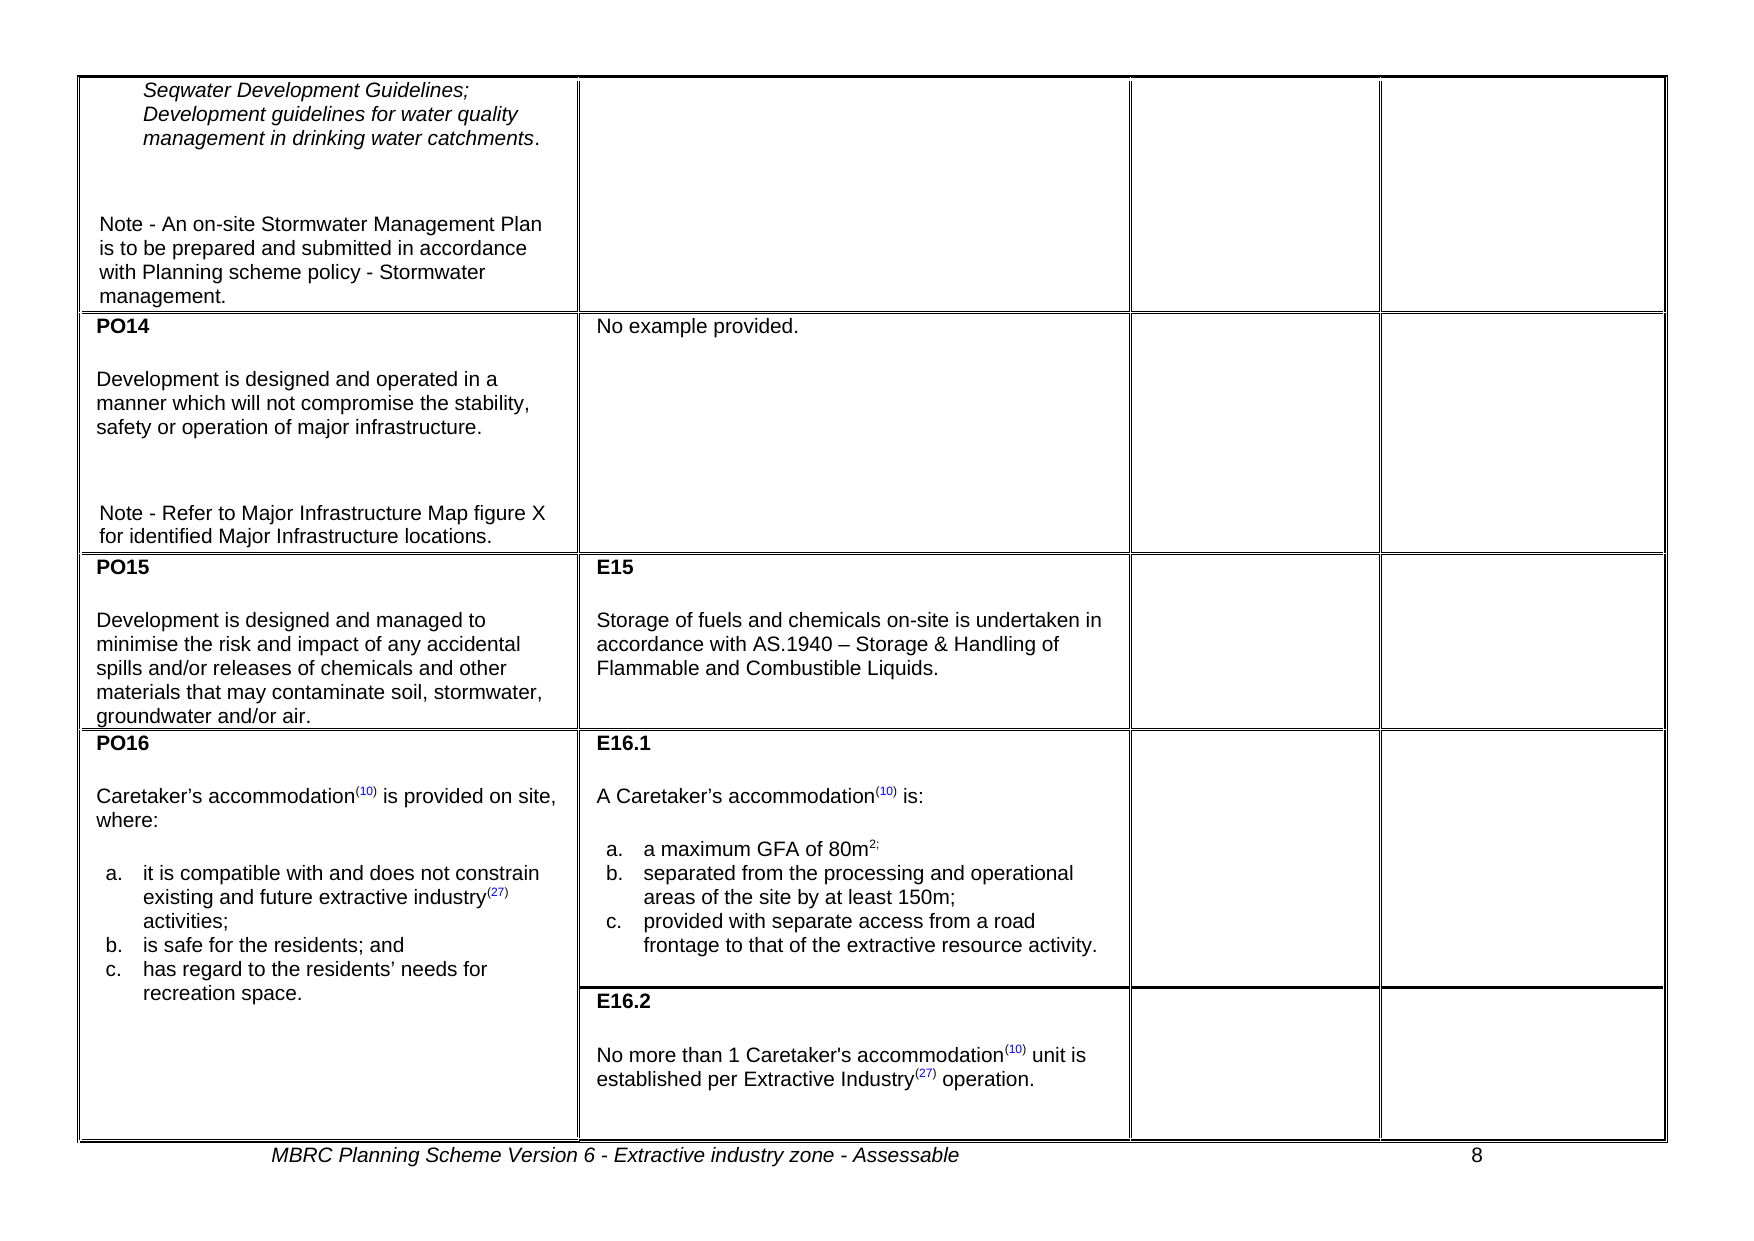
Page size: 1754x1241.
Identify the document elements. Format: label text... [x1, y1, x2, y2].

table_cell E15 Storage of fuels and chemicals on-site is undertaken in accordance with AS.1940 – Storage & Handling of Flammable and Combustible Liquids. [580, 555, 1129, 728]
table_cell [1381, 311, 1666, 551]
table_cell [1131, 989, 1381, 1139]
table_cell [1382, 551, 1665, 728]
table_cell No example provided. [580, 314, 1129, 551]
table_cell [1381, 78, 1664, 311]
table_cell E16.1 A Caretaker’s accommodation(10) is: a maximum GFA of 80m2; separated from the processing and operational areas of the site by at least 150m; provided with separate access from a road frontage to that of the extractive resource activity. [580, 731, 1129, 986]
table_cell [80, 78, 578, 311]
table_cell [579, 989, 1131, 1139]
table_cell [1132, 731, 1379, 986]
table_cell PO15 Development is designed and managed to minimise the risk and impact of any accidental spills and/or releases of chemicals and other materials that may contaminate soil, stormwater, groundwater and/or air. [80, 551, 577, 728]
table_cell [1132, 314, 1379, 551]
table_cell [1381, 728, 1666, 986]
table_cell PO16 Caretaker’s accommodation(10) is provided on site, where: it is compatible with and does not constrain existing and future extractive industry(27) activities; is safe for the residents; and has regard to the residents’ needs for recreation space. [78, 728, 578, 1139]
table_cell [1381, 986, 1664, 1139]
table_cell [579, 78, 1131, 311]
table_cell PO14 Development is designed and operated in a manner which will not compromise the stability, safety or operation of major infrastructure. [78, 311, 578, 551]
table_cell [1131, 78, 1381, 311]
table_cell [1132, 555, 1379, 728]
